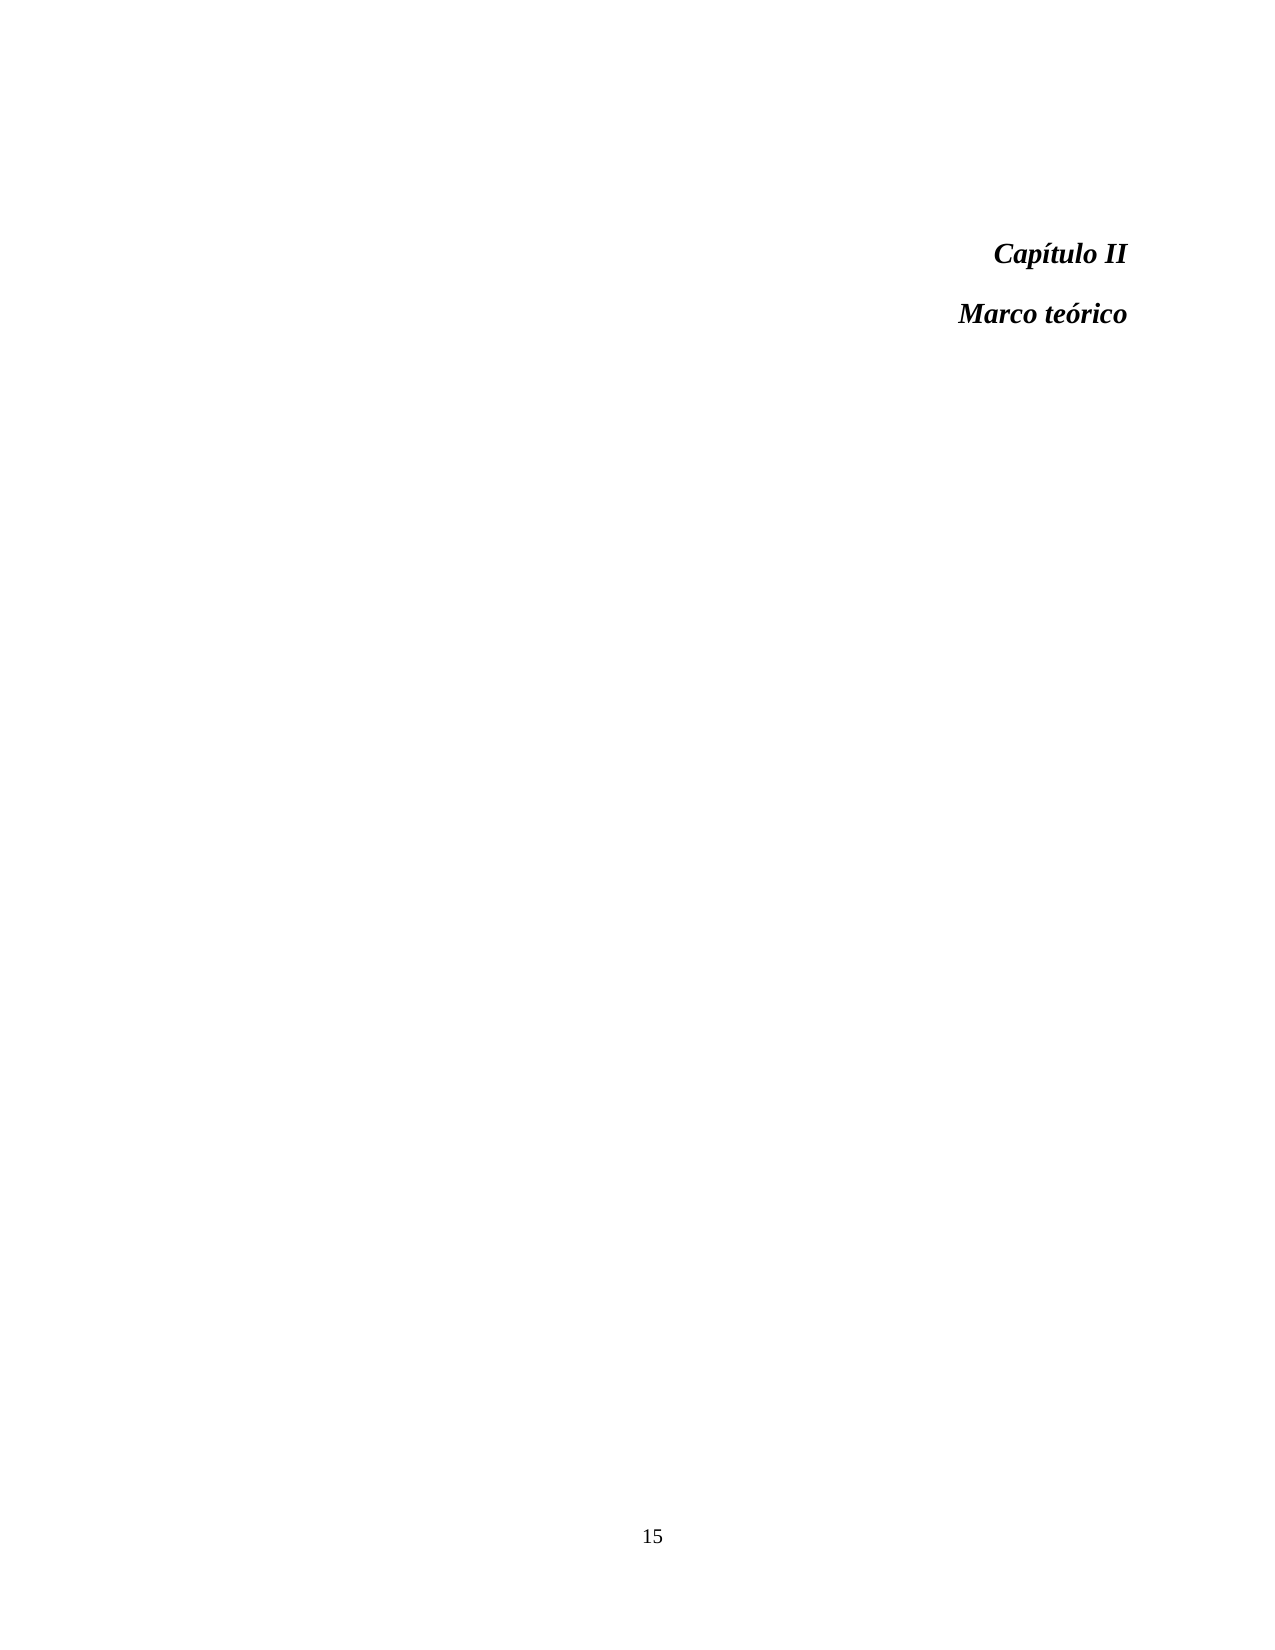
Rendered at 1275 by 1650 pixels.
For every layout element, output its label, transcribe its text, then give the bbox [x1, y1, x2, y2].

text Marco teórico [177, 296, 1127, 329]
text Capítulo II [177, 237, 1127, 270]
